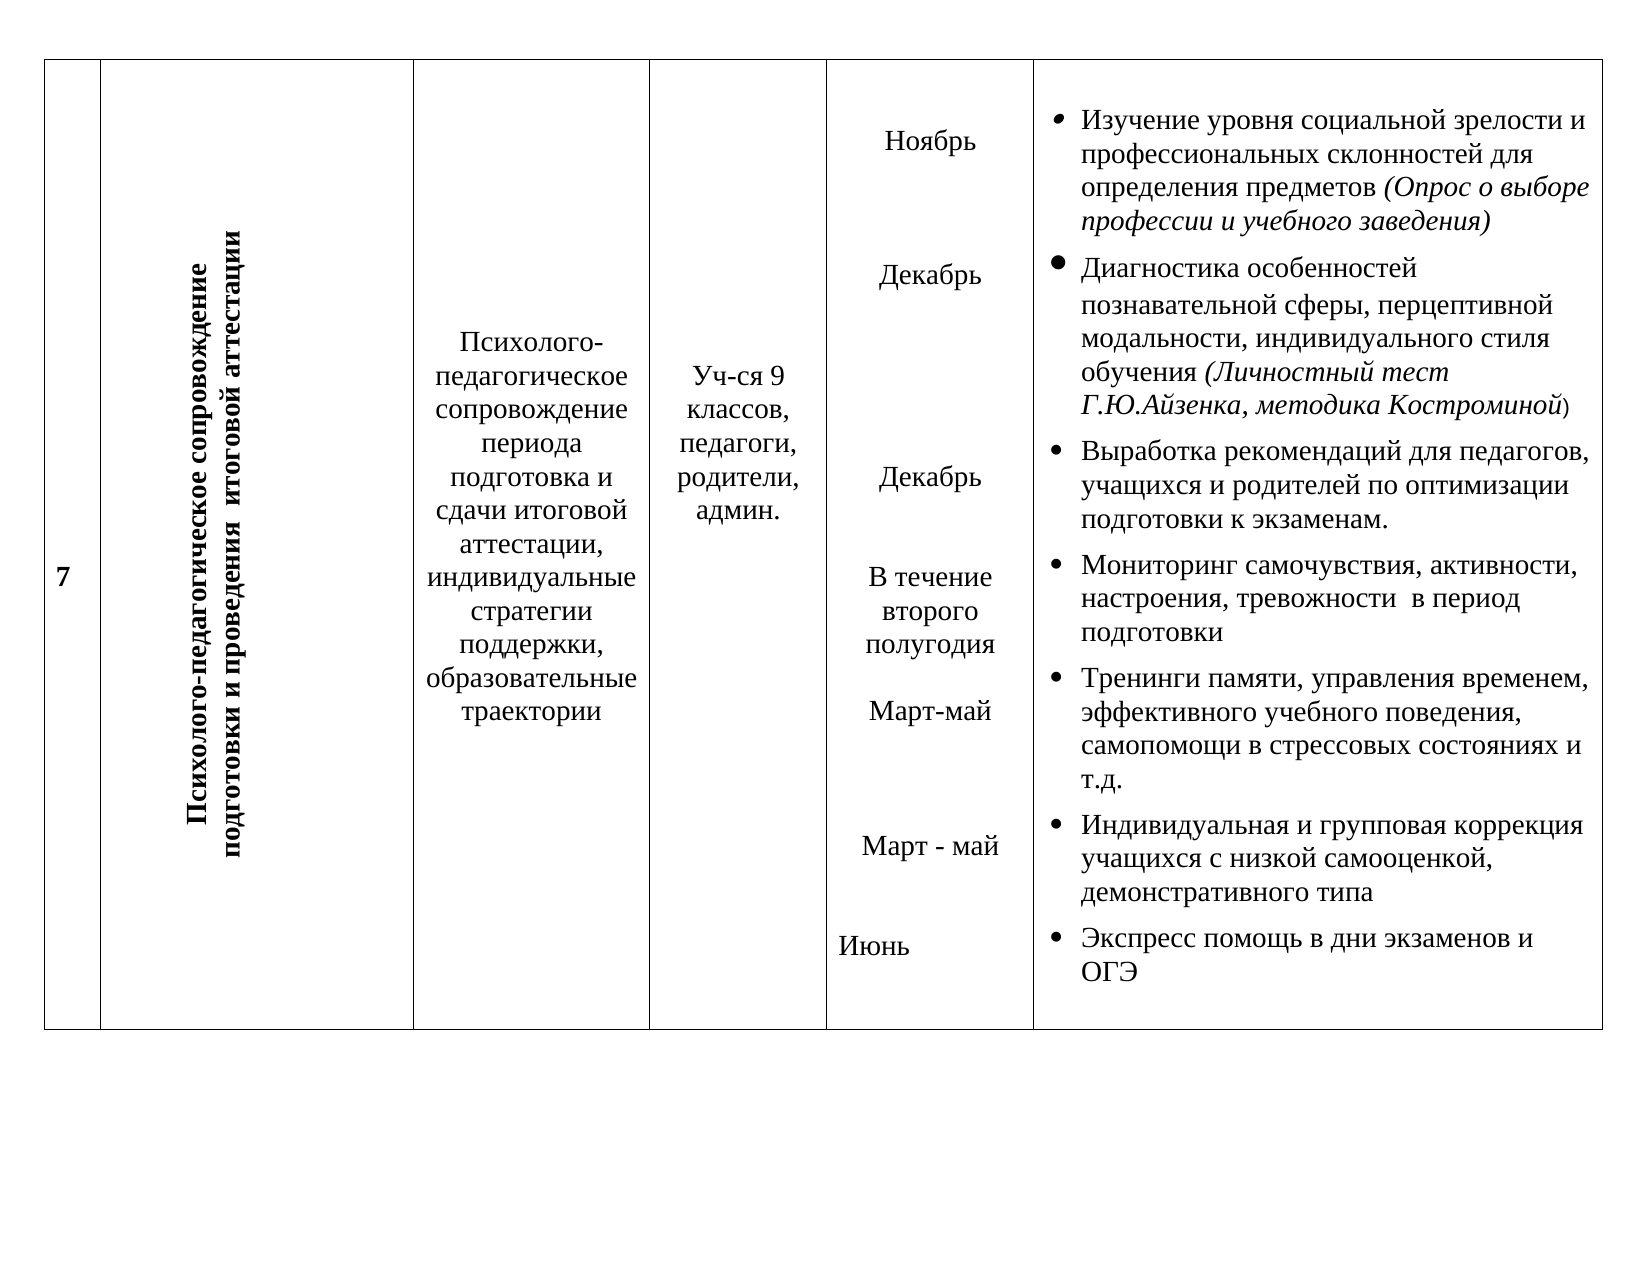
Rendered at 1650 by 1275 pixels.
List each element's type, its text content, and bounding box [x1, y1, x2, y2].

table_cell Изучение уровня социальной зрелости и профессиональных склонностей для определения предметов (Опрос о выборе профессии и учебного заведения) Диагностика особенностей познавательной сферы, перцептивной модальности, индивидуального стиля обучения (Личностный тест Г.Ю.Айзенка, методика Костроминой) Выработка рекомендаций для педагогов, учащихся и родителей по оптимизации подготовки к экзаменам. Мониторинг самочувствия, активности, настроения, тревожности в период подготовки Тренинги памяти, управления временем, эффективного учебного поведения, самопомощи в стрессовых состояниях и т.д. Индивидуальная и групповая коррекция учащихся с низкой самооценкой, демонстративного типа Экспресс помощь в дни экзаменов и ОГЭ [1034, 60, 1602, 1029]
table_cell 7 [45, 60, 100, 1029]
table_cell Ноябрь Декабрь Декабрь В течение второго полугодия Март-май Март - май Июнь [827, 60, 1033, 1029]
table_cell Уч-ся 9 классов, педагоги, родители, админ. [650, 60, 826, 1029]
table_cell Психолого-педагогическое сопровождение подготовки и проведения итоговой аттестации [101, 60, 413, 1029]
table_cell Психолого-педагогическое сопровождение периода подготовка и сдачи итоговой аттестации, индивидуальные стратегии поддержки, образовательные траектории [414, 60, 649, 1029]
